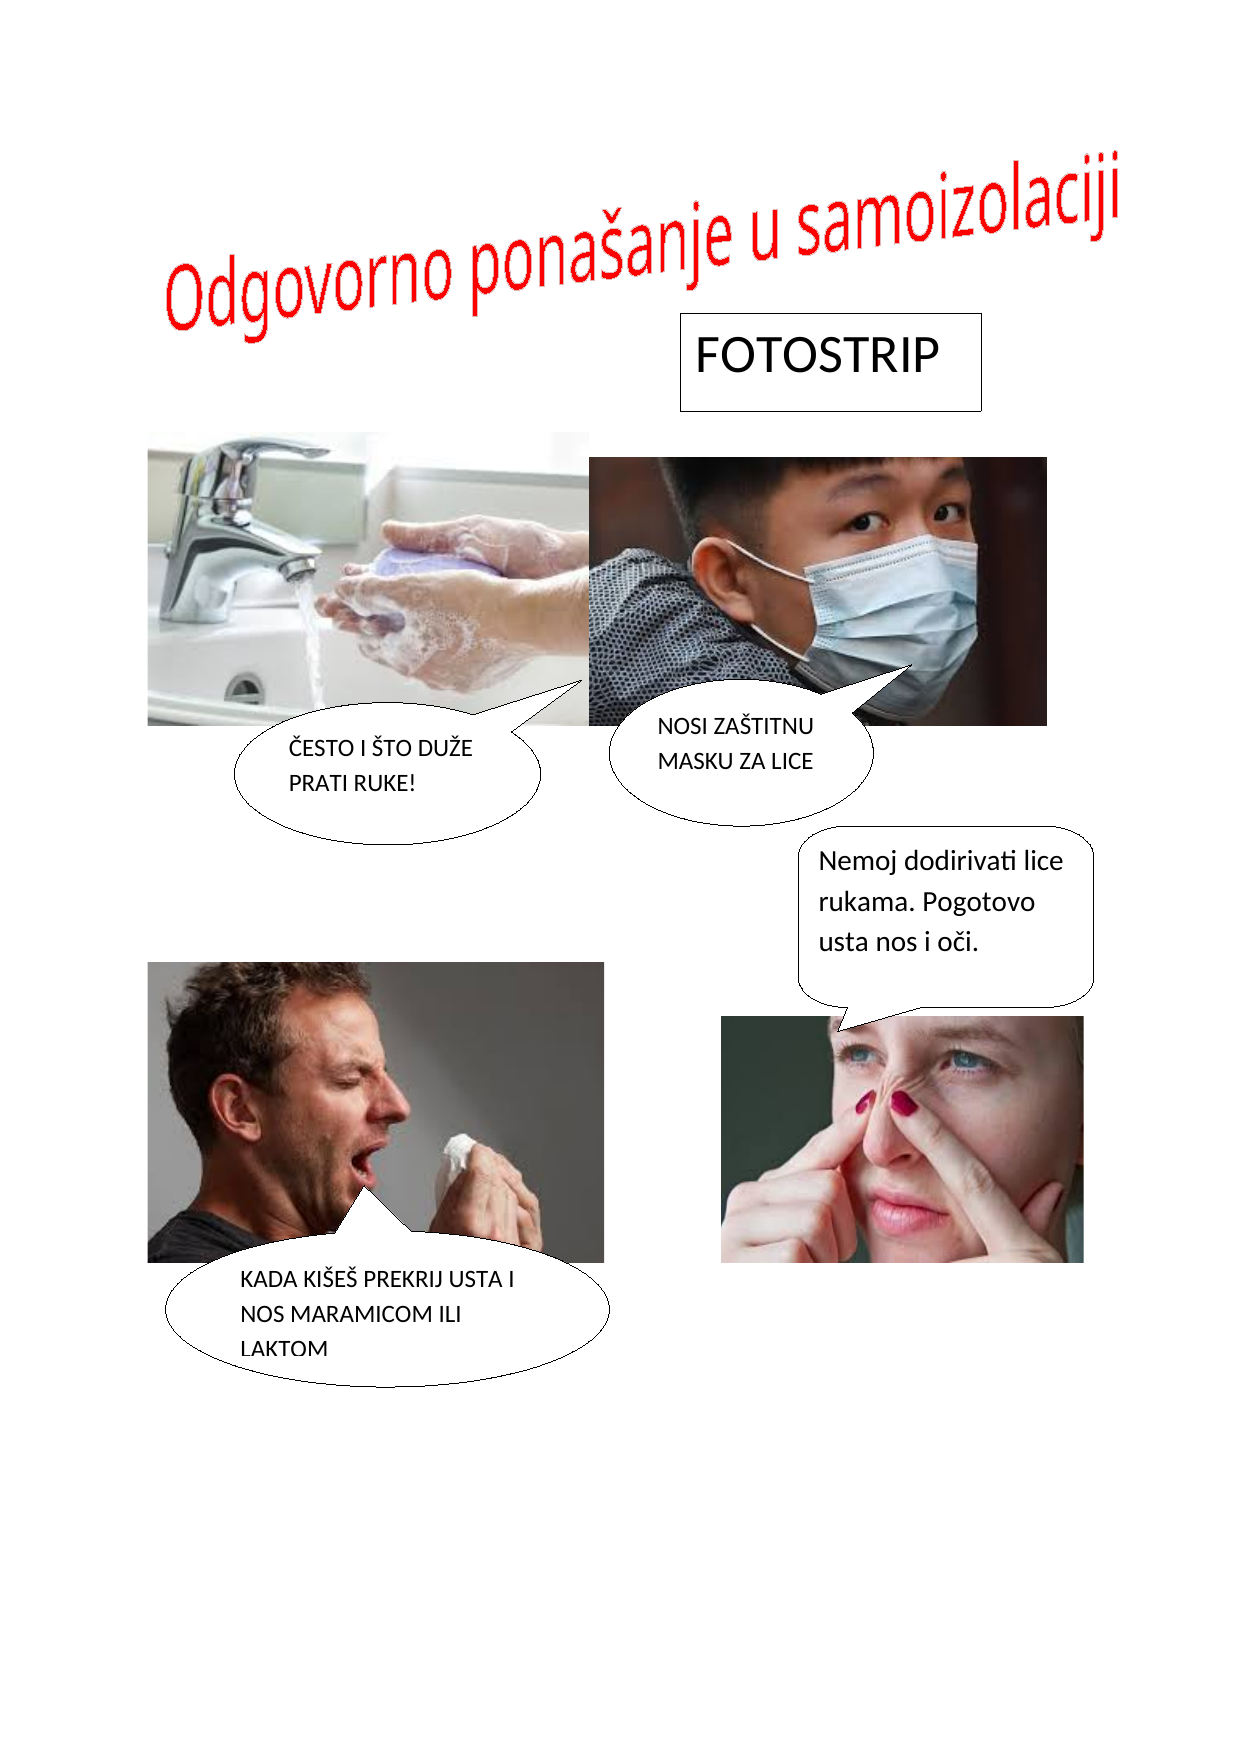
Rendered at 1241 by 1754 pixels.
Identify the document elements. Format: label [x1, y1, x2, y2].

picture [147, 962, 605, 1263]
picture [721, 1016, 1084, 1263]
picture [147, 432, 1047, 726]
